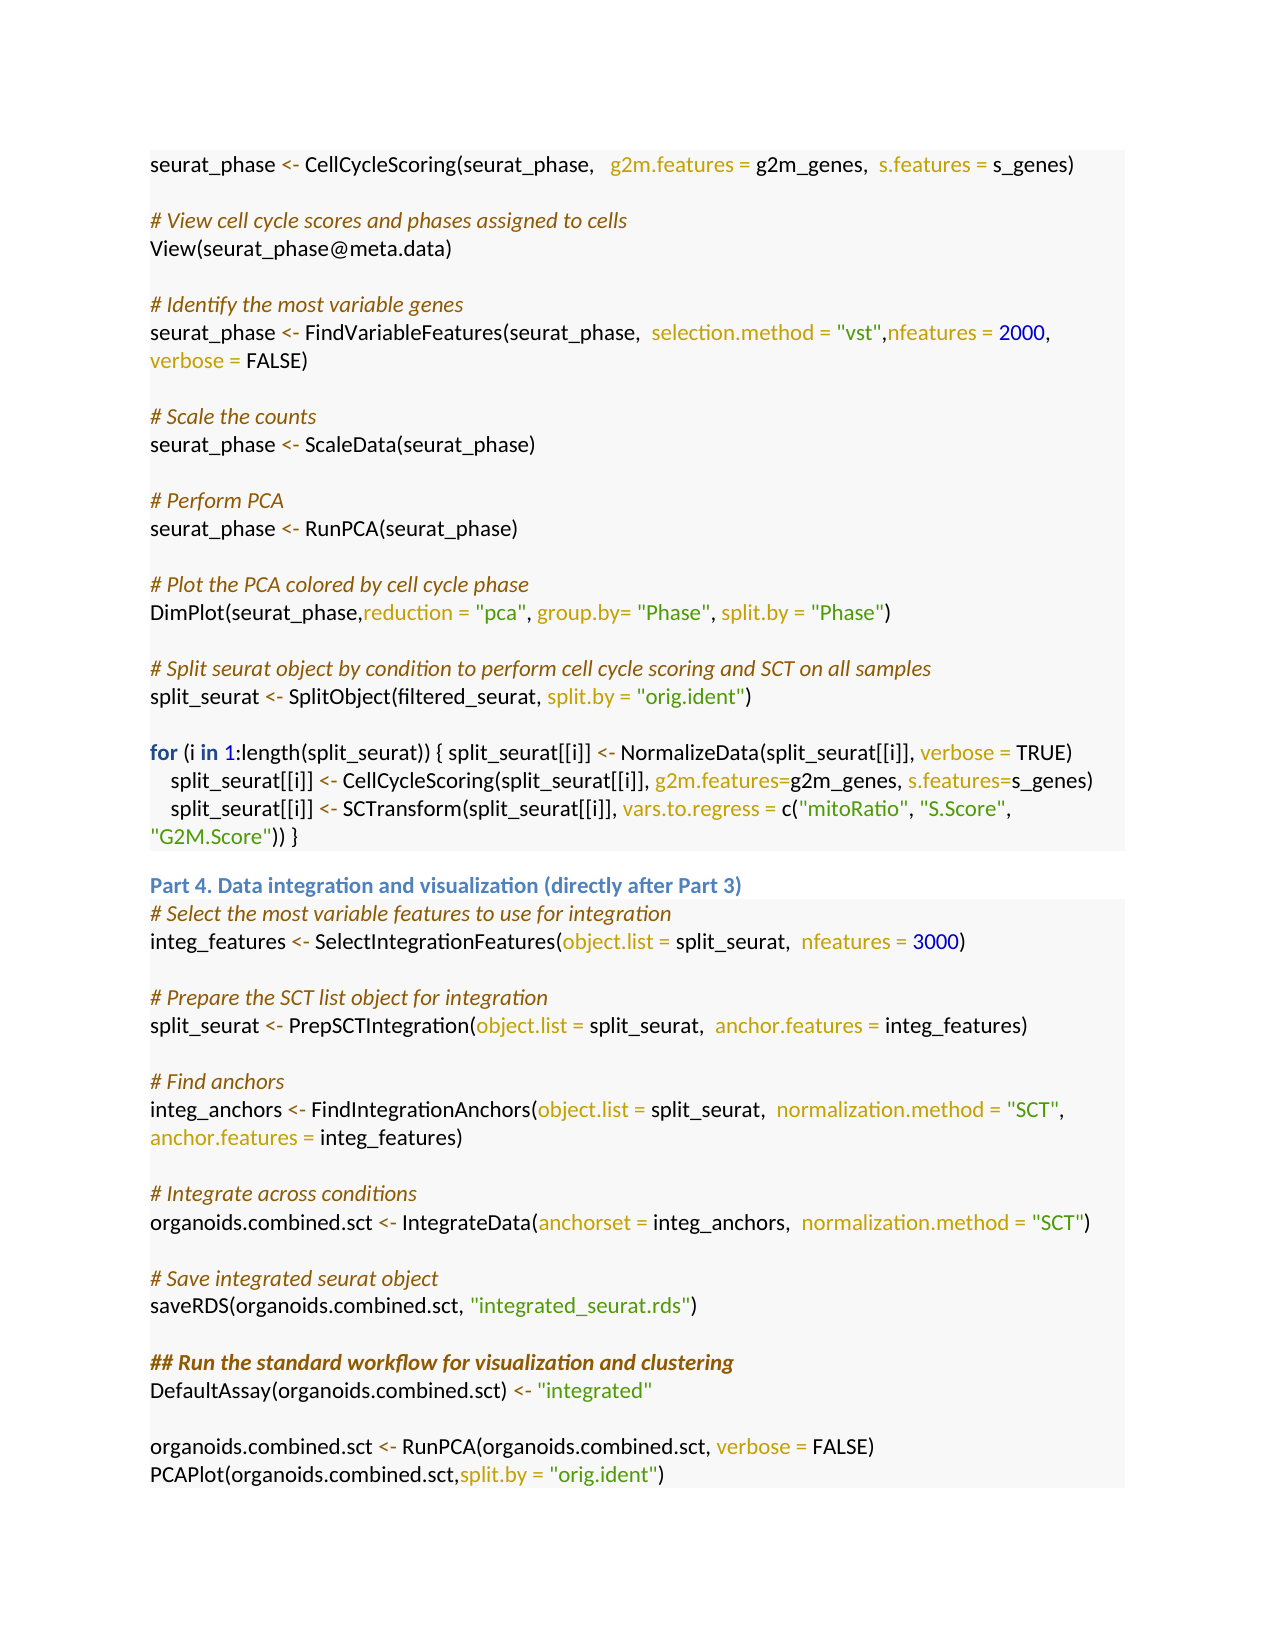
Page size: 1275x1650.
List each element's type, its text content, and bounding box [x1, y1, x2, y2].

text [150, 150, 1125, 851]
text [150, 899, 1125, 1488]
subtitle Part 4. Data integration and visualization (directly after Part 3) [150, 871, 1125, 899]
